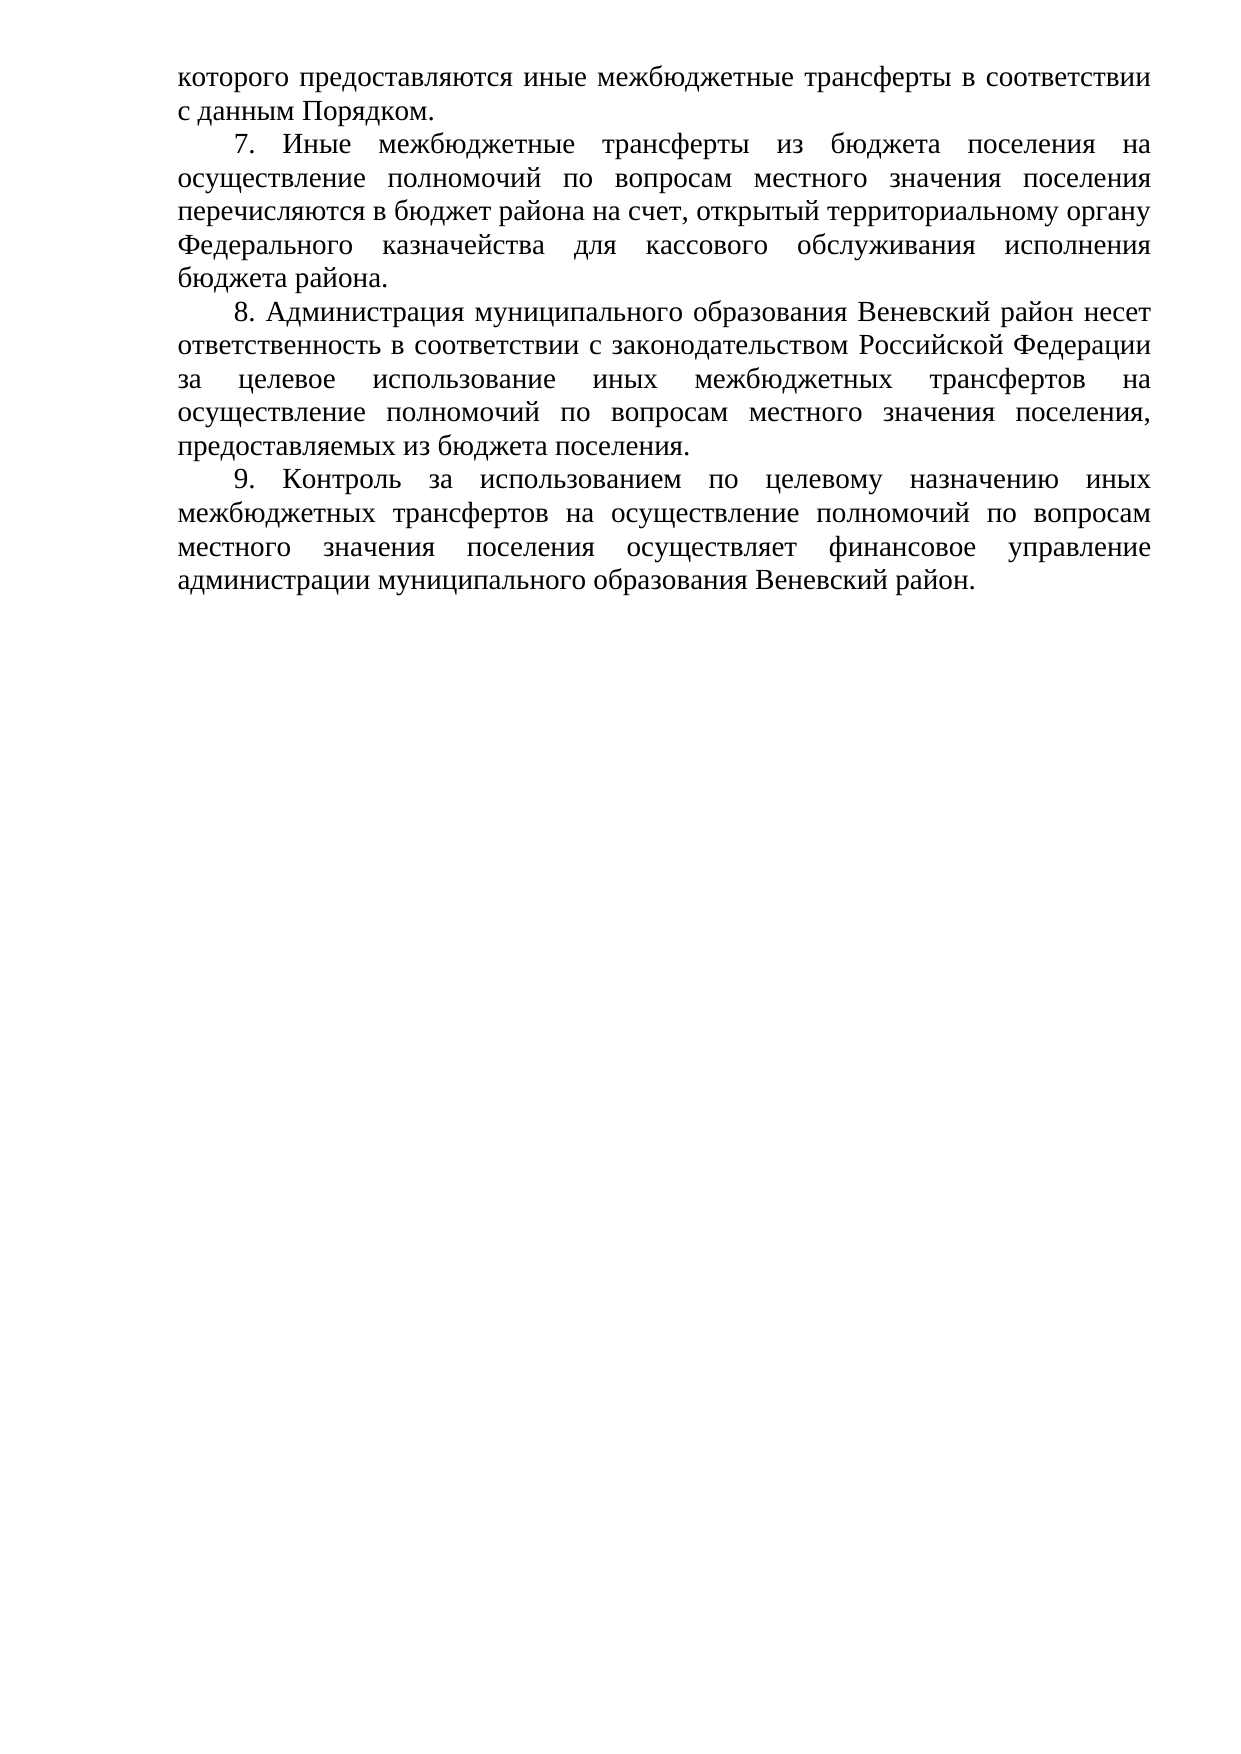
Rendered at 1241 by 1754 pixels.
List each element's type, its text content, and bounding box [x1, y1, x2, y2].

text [177, 59, 1152, 126]
text 7. Иные межбюджетные трансферты из бюджета поселения на осуществление полномочий по вопросам местного значения поселения перечисляются в бюджет района на счет, открытый территориальному органу Федерального казначейства для кассового обслуживания исполнения бюджета района. [177, 126, 1152, 294]
text 9. Контроль за использованием по целевому назначению иных межбюджетных трансфертов на осуществление полномочий по вопросам местного значения поселения осуществляет финансовое управление администрации муниципального образования Веневский район. [177, 462, 1152, 596]
text 8. Администрация муниципального образования Веневский район несет ответственность в соответствии с законодательством Российской Федерации за целевое использование иных межбюджетных трансфертов на осуществление полномочий по вопросам местного значения поселения, предоставляемых из бюджета поселения. [177, 294, 1152, 462]
